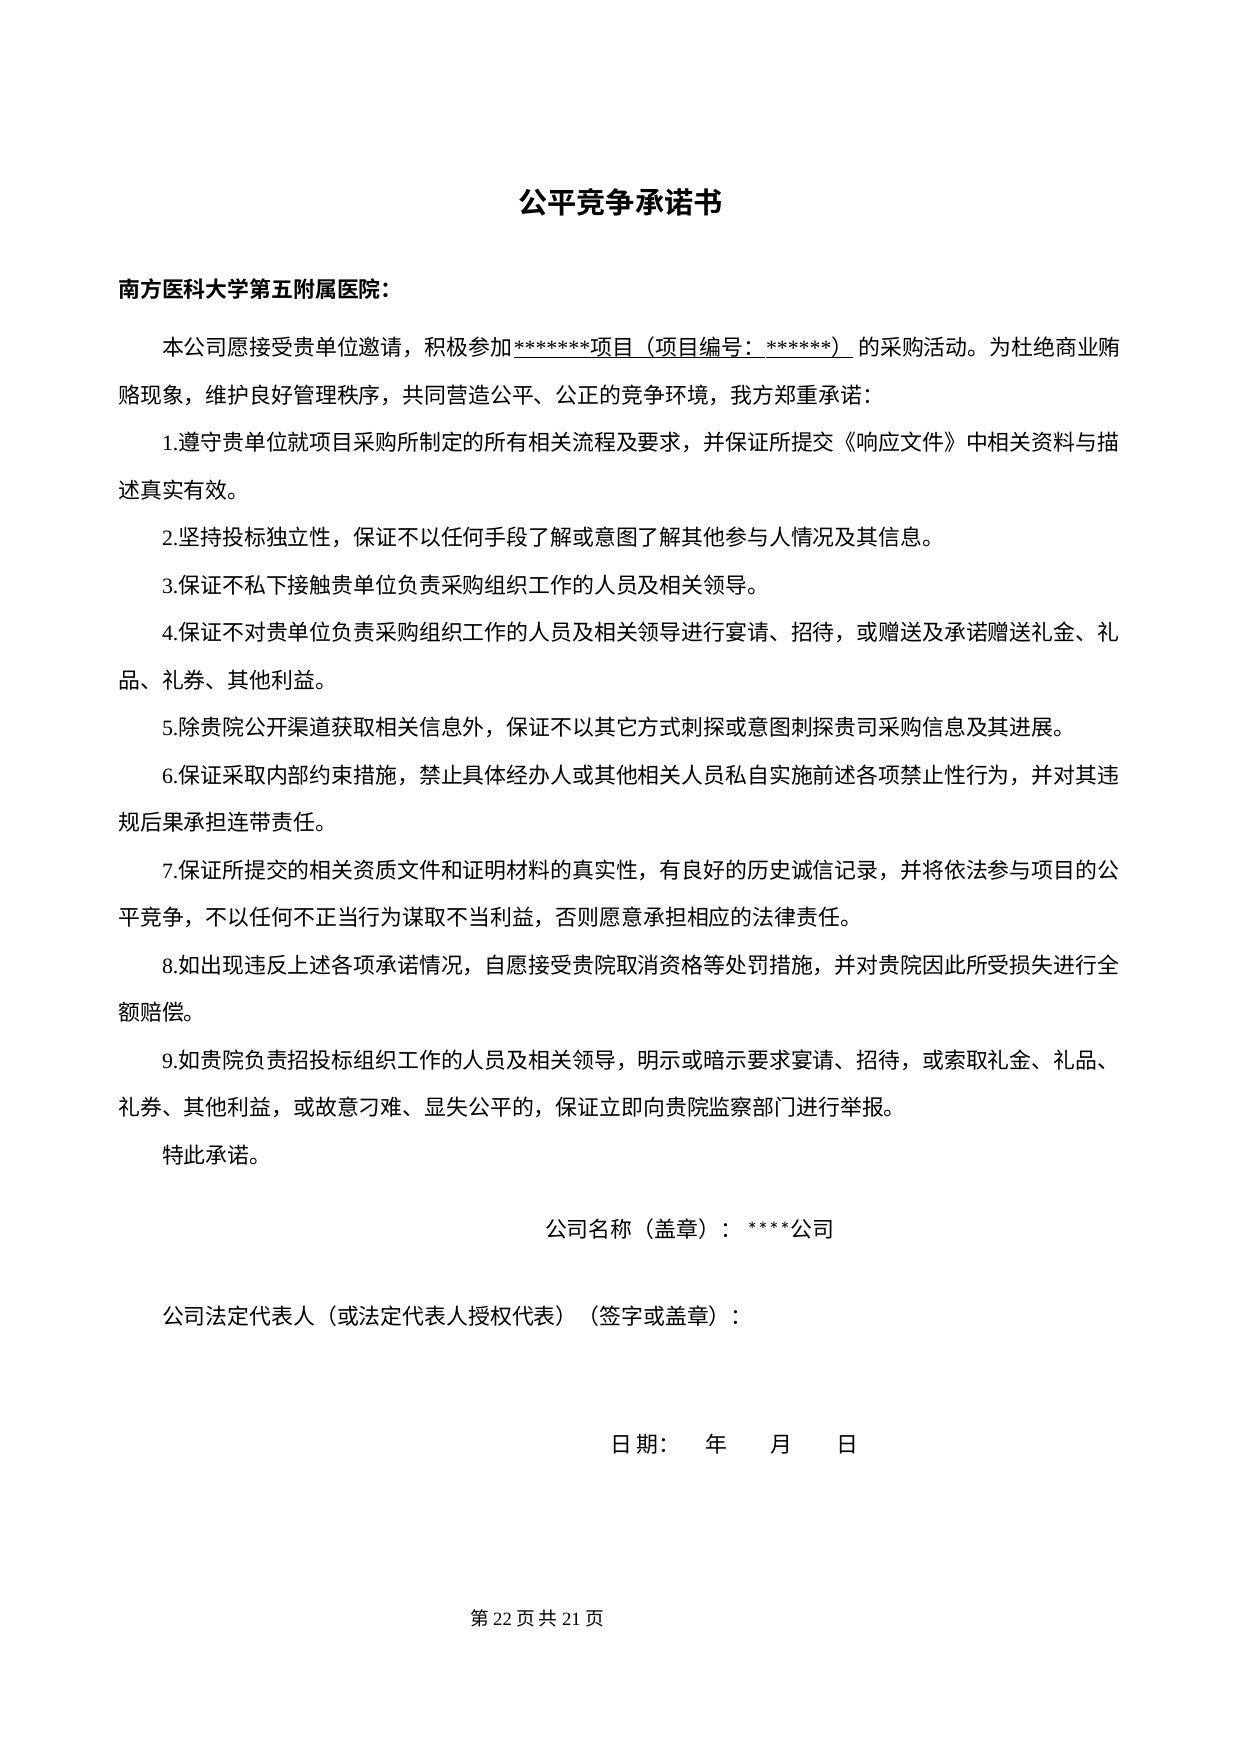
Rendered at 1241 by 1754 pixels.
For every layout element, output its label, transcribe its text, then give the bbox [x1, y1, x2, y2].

text 8.如出现违反上述各项承诺情况，自愿接受贵院取消资格等处罚措施，并对贵院因此所受损失进行全额赔偿。 [118, 948, 1122, 1027]
text 2.坚持投标独立性，保证不以任何手段了解或意图了解其他参与人情况及其信息。 [118, 520, 1122, 552]
text 9.如贵院负责招投标组织工作的人员及相关领导，明示或暗示要求宴请、招待，或索取礼金、礼品、礼券、其他利益，或故意刁难、显失公平的，保证立即向贵院监察部门进行举报。 [118, 1043, 1122, 1122]
text 本公司愿接受贵单位邀请，积极参加*******项目（项目编号：******） 的采购活动。为杜绝商业贿赂现象，维护良好管理秩序，共同营造公平、公正的竞争环境，我方郑重承诺： [118, 330, 1122, 409]
text 特此承诺。 [118, 1138, 1122, 1169]
text 3.保证不私下接触贵单位负责采购组织工作的人员及相关领导。 [118, 568, 1122, 599]
text 公司法定代表人（或法定代表人授权代表）（签字或盖章）： [118, 1299, 1122, 1331]
text 1.遵守贵单位就项目采购所制定的所有相关流程及要求，并保证所提交《响应文件》中相关资料与描述真实有效。 [118, 425, 1122, 504]
text 4.保证不对贵单位负责采购组织工作的人员及相关领导进行宴请、招待，或赠送及承诺赠送礼金、礼品、礼券、其他利益。 [118, 615, 1122, 694]
text 5.除贵院公开渠道获取相关信息外，保证不以其它方式刺探或意图刺探贵司采购信息及其进展。 [118, 710, 1122, 742]
text 6.保证采取内部约束措施，禁止具体经办人或其他相关人员私自实施前述各项禁止性行为，并对其违规后果承担连带责任。 [118, 758, 1122, 837]
text 7.保证所提交的相关资质文件和证明材料的真实性，有良好的历史诚信记录，并将依法参与项目的公平竞争，不以任何不正当行为谋取不当利益，否则愿意承担相应的法律责任。 [118, 853, 1122, 932]
text 日 期： 年 月 日 [118, 1427, 1122, 1458]
text 公平竞争承诺书 [118, 179, 1122, 221]
text 公司名称（盖章）： ****公司 [118, 1212, 1122, 1243]
text 南方医科大学第五附属医院： [118, 272, 1122, 303]
